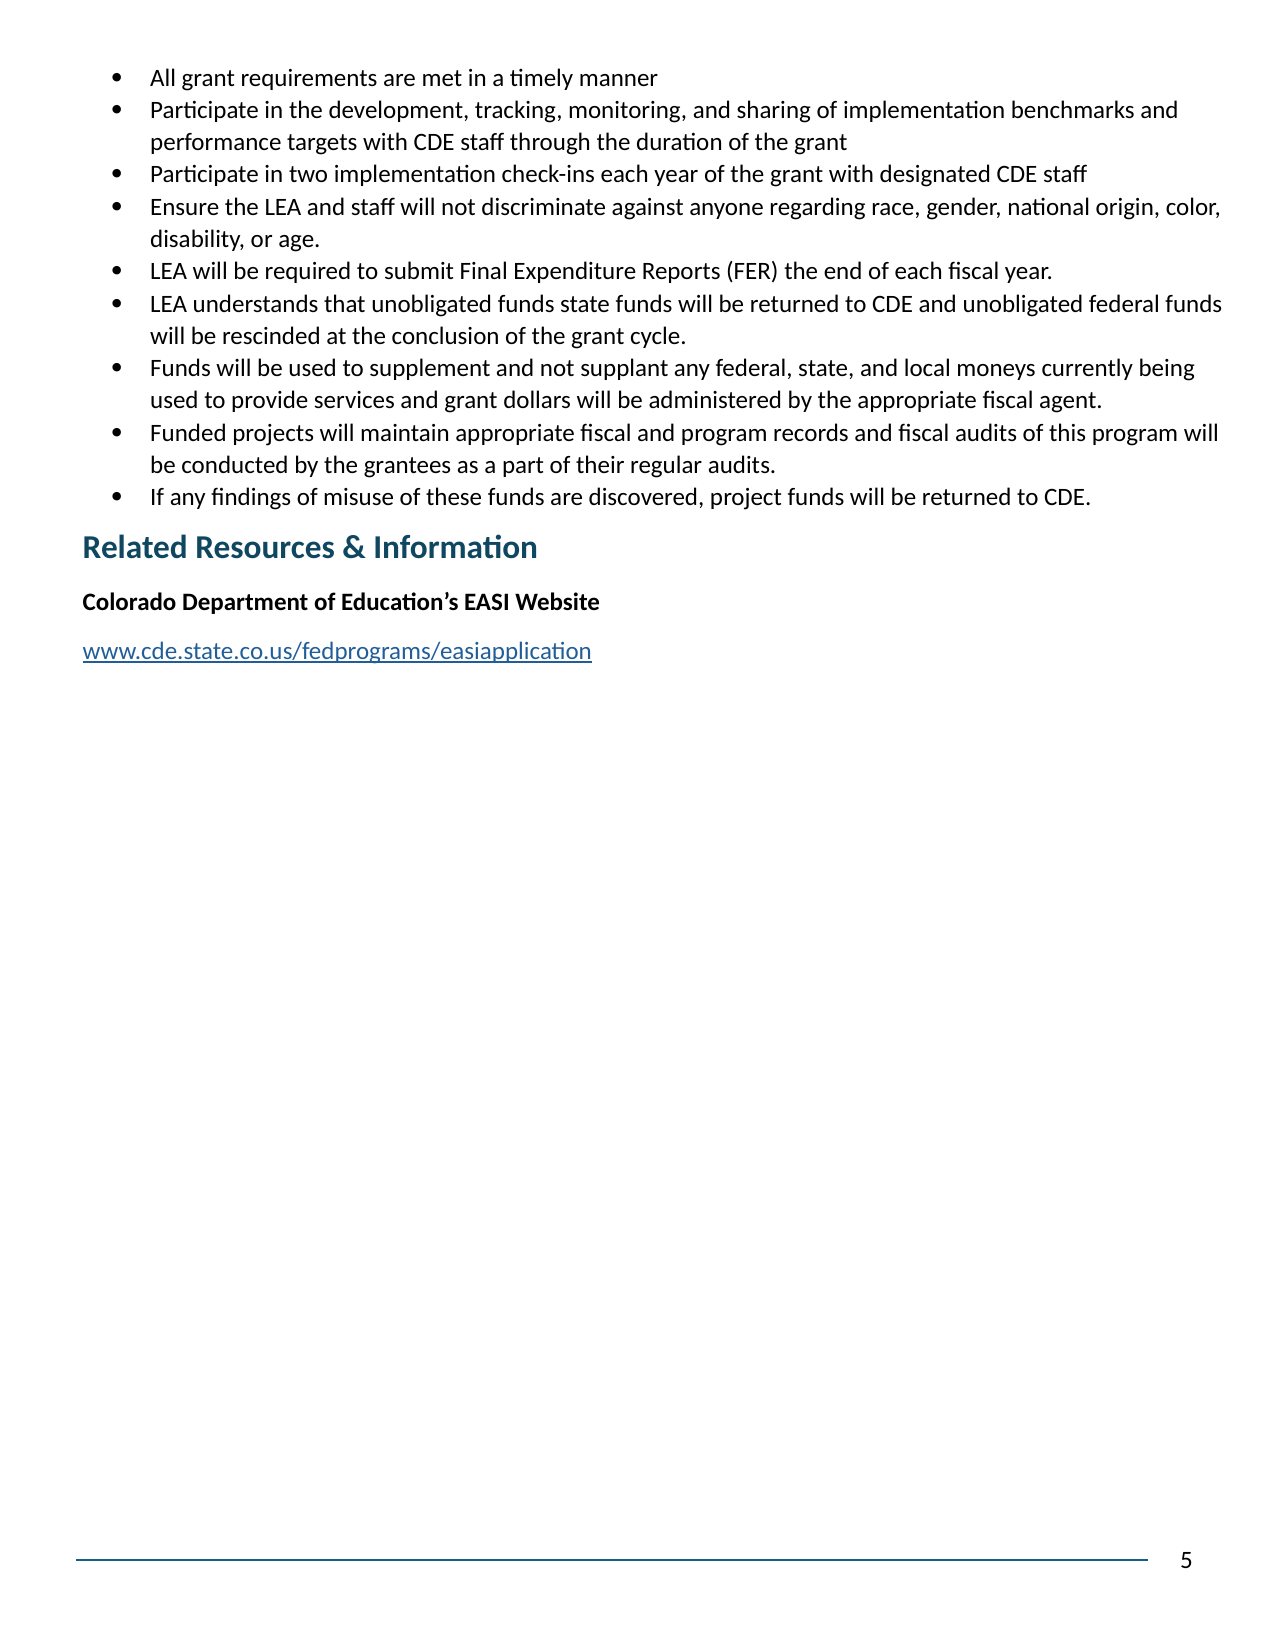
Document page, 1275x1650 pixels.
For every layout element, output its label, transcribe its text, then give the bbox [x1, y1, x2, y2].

list Participate in two implementation check-ins each year of the grant with designated CDE staff [112, 159, 1237, 189]
list Ensure the LEA and staff will not discriminate against anyone regarding race, gender, national origin, color, disability, or age. [112, 191, 1237, 254]
list Participate in the development, tracking, monitoring, and sharing of implementation benchmarks and performance targets with CDE staff through the duration of the grant [112, 94, 1237, 157]
subtitle Related Resources & Information [82, 526, 1192, 567]
subtitle Colorado Department of Education’s EASI Website [82, 586, 1192, 616]
list LEA understands that unobligated funds state funds will be returned to CDE and unobligated federal funds will be rescinded at the conclusion of the grant cycle. [112, 288, 1237, 351]
list All grant requirements are met in a timely manner [112, 62, 1237, 92]
list If any findings of misuse of these funds are discovered, project funds will be returned to CDE. [112, 482, 1237, 512]
list Funds will be used to supplement and not supplant any federal, state, and local moneys currently being used to provide services and grant dollars will be administered by the appropriate fiscal agent. [112, 352, 1237, 415]
subtitle www.cde.state.co.us/fedprograms/easiapplication [82, 635, 1192, 666]
list Funded projects will maintain appropriate fiscal and program records and fiscal audits of this program will be conducted by the grantees as a part of their regular audits. [112, 417, 1237, 480]
list LEA will be required to submit Final Expenditure Reports (FER) the end of each fiscal year. [112, 256, 1237, 286]
